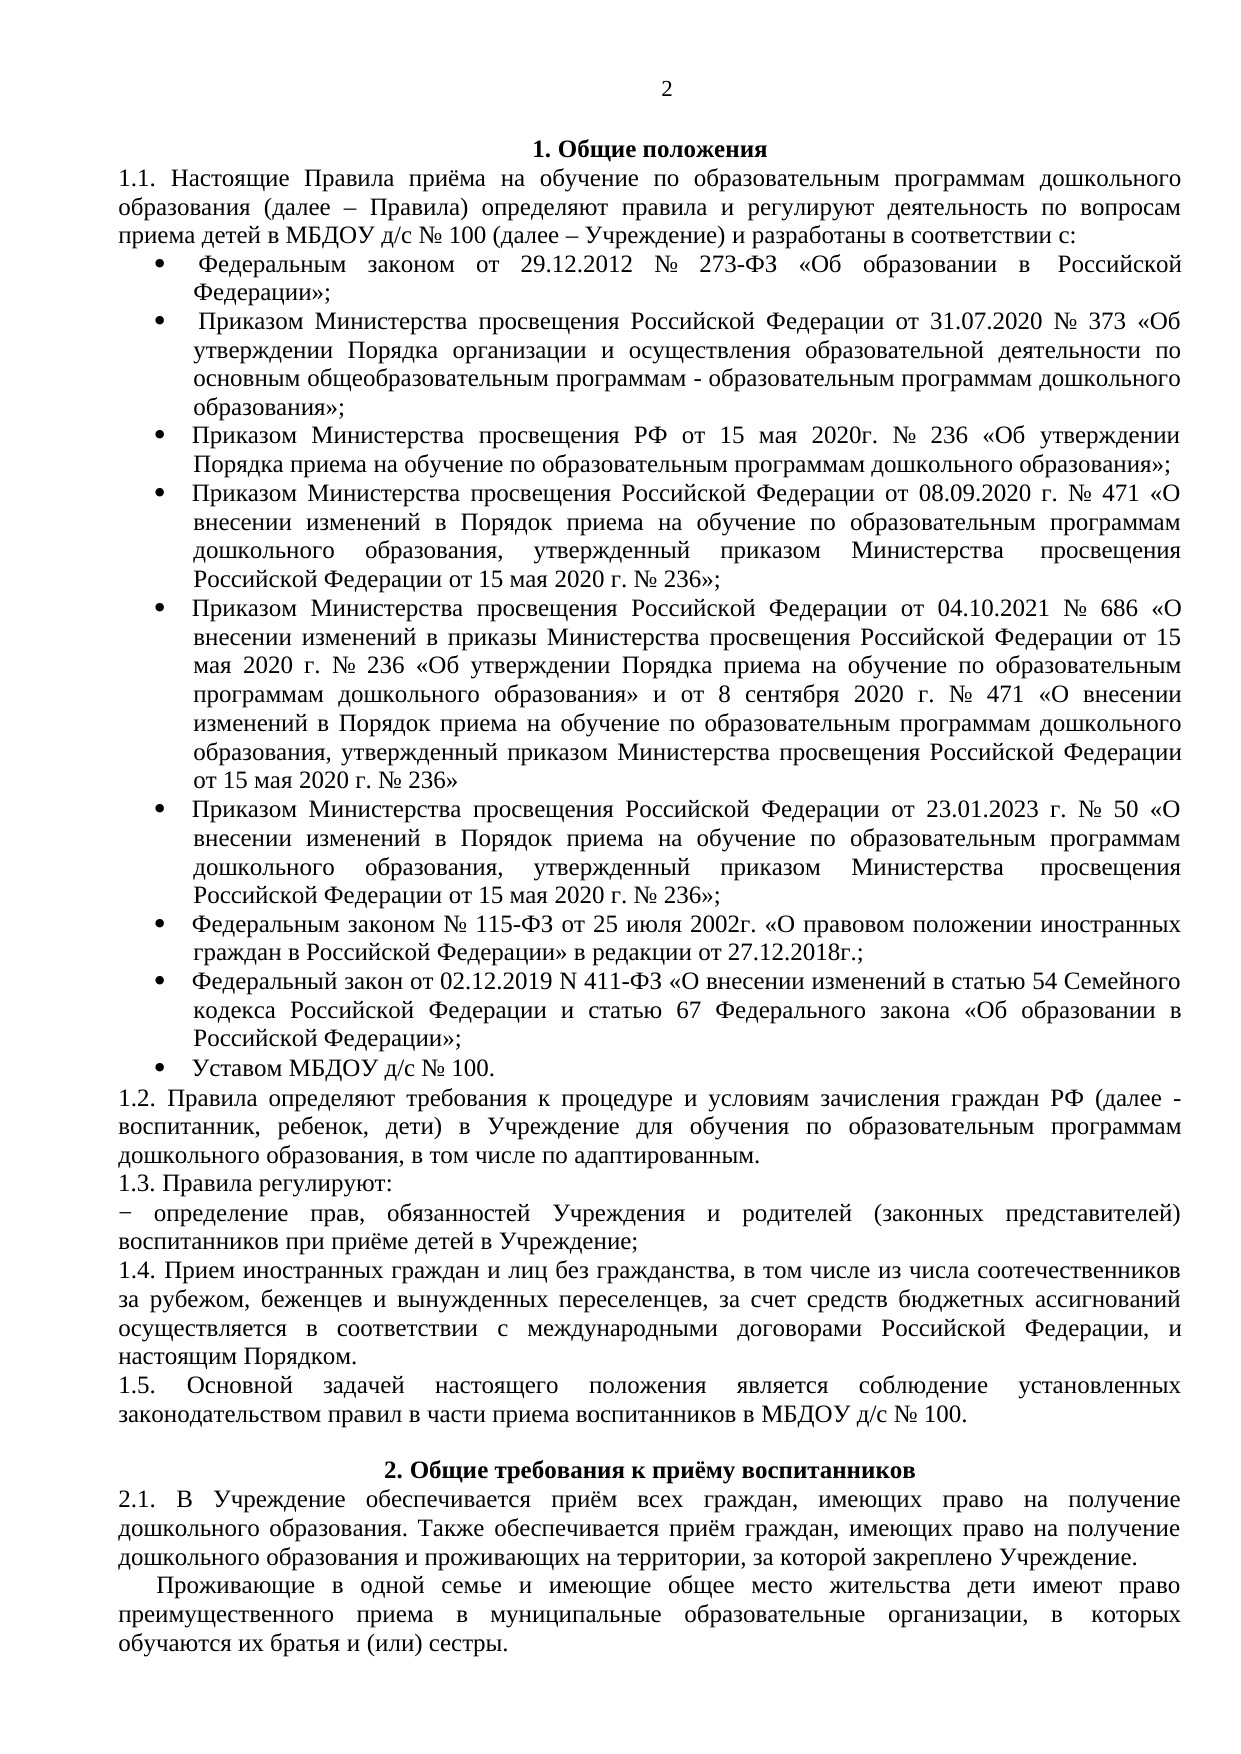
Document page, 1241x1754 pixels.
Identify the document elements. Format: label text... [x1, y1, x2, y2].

subtitle Общие положения [532, 134, 1240, 163]
list Федеральный закон от 02.12.2019 N 411-ФЗ «О внесении изменений в статью 54 Семейного кодекса Российской Федерации и статью 67 Федерального закона «Об образовании в Российской Федерации»; [155, 966, 1182, 1052]
subtitle Общие требования к приёму воспитанников [384, 1456, 1240, 1484]
list Приказом Министерства просвещения Российской Федерации от 08.09.2020 г. № 471 «О внесении изменений в Порядок приема на обучение по образовательным программам дошкольного образования, утвержденный приказом Министерства просвещения Российской Федерации от 15 мая 2020 г. № 236»; [155, 478, 1181, 593]
list Федеральным законом № 115-ФЗ от 25 июля 2002г. «О правовом положении иностранных граждан в Российской Федерации» в редакции от 27.12.2018г.; [155, 909, 1182, 966]
list Основной задачей настоящего положения является соблюдение установленных законодательством правил в части приема воспитанников в МБДОУ д/с № 100. [118, 1370, 1181, 1428]
list Федеральным законом от 29.12.2012 № 273-ФЗ «Об образовании в Российской Федерации»; [155, 250, 1182, 306]
list Настоящие Правила приёма на обучение по образовательным программам дошкольного образования (далее – Правила) определяют правила и регулируют деятельность по вопросам приема детей в МБДОУ д/с № 100 (далее – Учреждение) и разработаны в соответствии с: [118, 163, 1182, 249]
list В Учреждение обеспечивается приём всех граждан, имеющих право на получение дошкольного образования. Также обеспечивается приём граждан, имеющих право на получение дошкольного образования и проживающих на территории, за которой закреплено Учреждение. [118, 1484, 1181, 1571]
list Приказом Министерства просвещения Российской Федерации от 31.07.2020 № 373 «Об утверждении Порядка организации и осуществления образовательной деятельности по основным общеобразовательным программам - образовательным программам дошкольного образования»; [155, 306, 1181, 421]
list Правила определяют требования к процедуре и условиям зачисления граждан РФ (далее - воспитанник, ребенок, дети) в Учреждение для обучения по образовательным программам дошкольного образования, в том числе по адаптированным. [118, 1083, 1182, 1169]
list Уставом МБДОУ д/с № 100. [155, 1052, 1240, 1083]
list Правила регулируют: [118, 1169, 1240, 1198]
list Приказом Министерства просвещения РФ от 15 мая 2020г. № 236 «Об утверждении Порядка приема на обучение по образовательным программам дошкольного образования»; [155, 421, 1180, 478]
text − определение прав, обязанностей Учреждения и родителей (законных представителей) воспитанников при приёме детей в Учреждение; [118, 1198, 1181, 1255]
list Приказом Министерства просвещения Российской Федерации от 23.01.2023 г. № 50 «О внесении изменений в Порядок приема на обучение по образовательным программам дошкольного образования, утвержденный приказом Министерства просвещения Российской Федерации от 15 мая 2020 г. № 236»; [155, 794, 1181, 909]
list Приказом Министерства просвещения Российской Федерации от 04.10.2021 № 686 «О внесении изменений в приказы Министерства просвещения Российской Федерации от 15 мая 2020 г. № 236 «Об утверждении Порядка приема на обучение по образовательным программам дошкольного образования» и от 8 сентября 2020 г. № 471 «О внесении изменений в Порядок приема на обучение по образовательным программам дошкольного образования, утвержденный приказом Министерства просвещения Российской Федерации от 15 мая 2020 г. № 236» [155, 593, 1182, 794]
text Проживающие в одной семье и имеющие общее место жительства дети имеют право преимущественного приема в муниципальные образовательные организации, в которых обучаются их братья и (или) сестры. [118, 1571, 1181, 1657]
list Прием иностранных граждан и лиц без гражданства, в том числе из числа соотечественников за рубежом, беженцев и вынужденных переселенцев, за счет средств бюджетных ассигнований осуществляется в соответствии с международными договорами Российской Федерации, и настоящим Порядком. [118, 1255, 1182, 1370]
